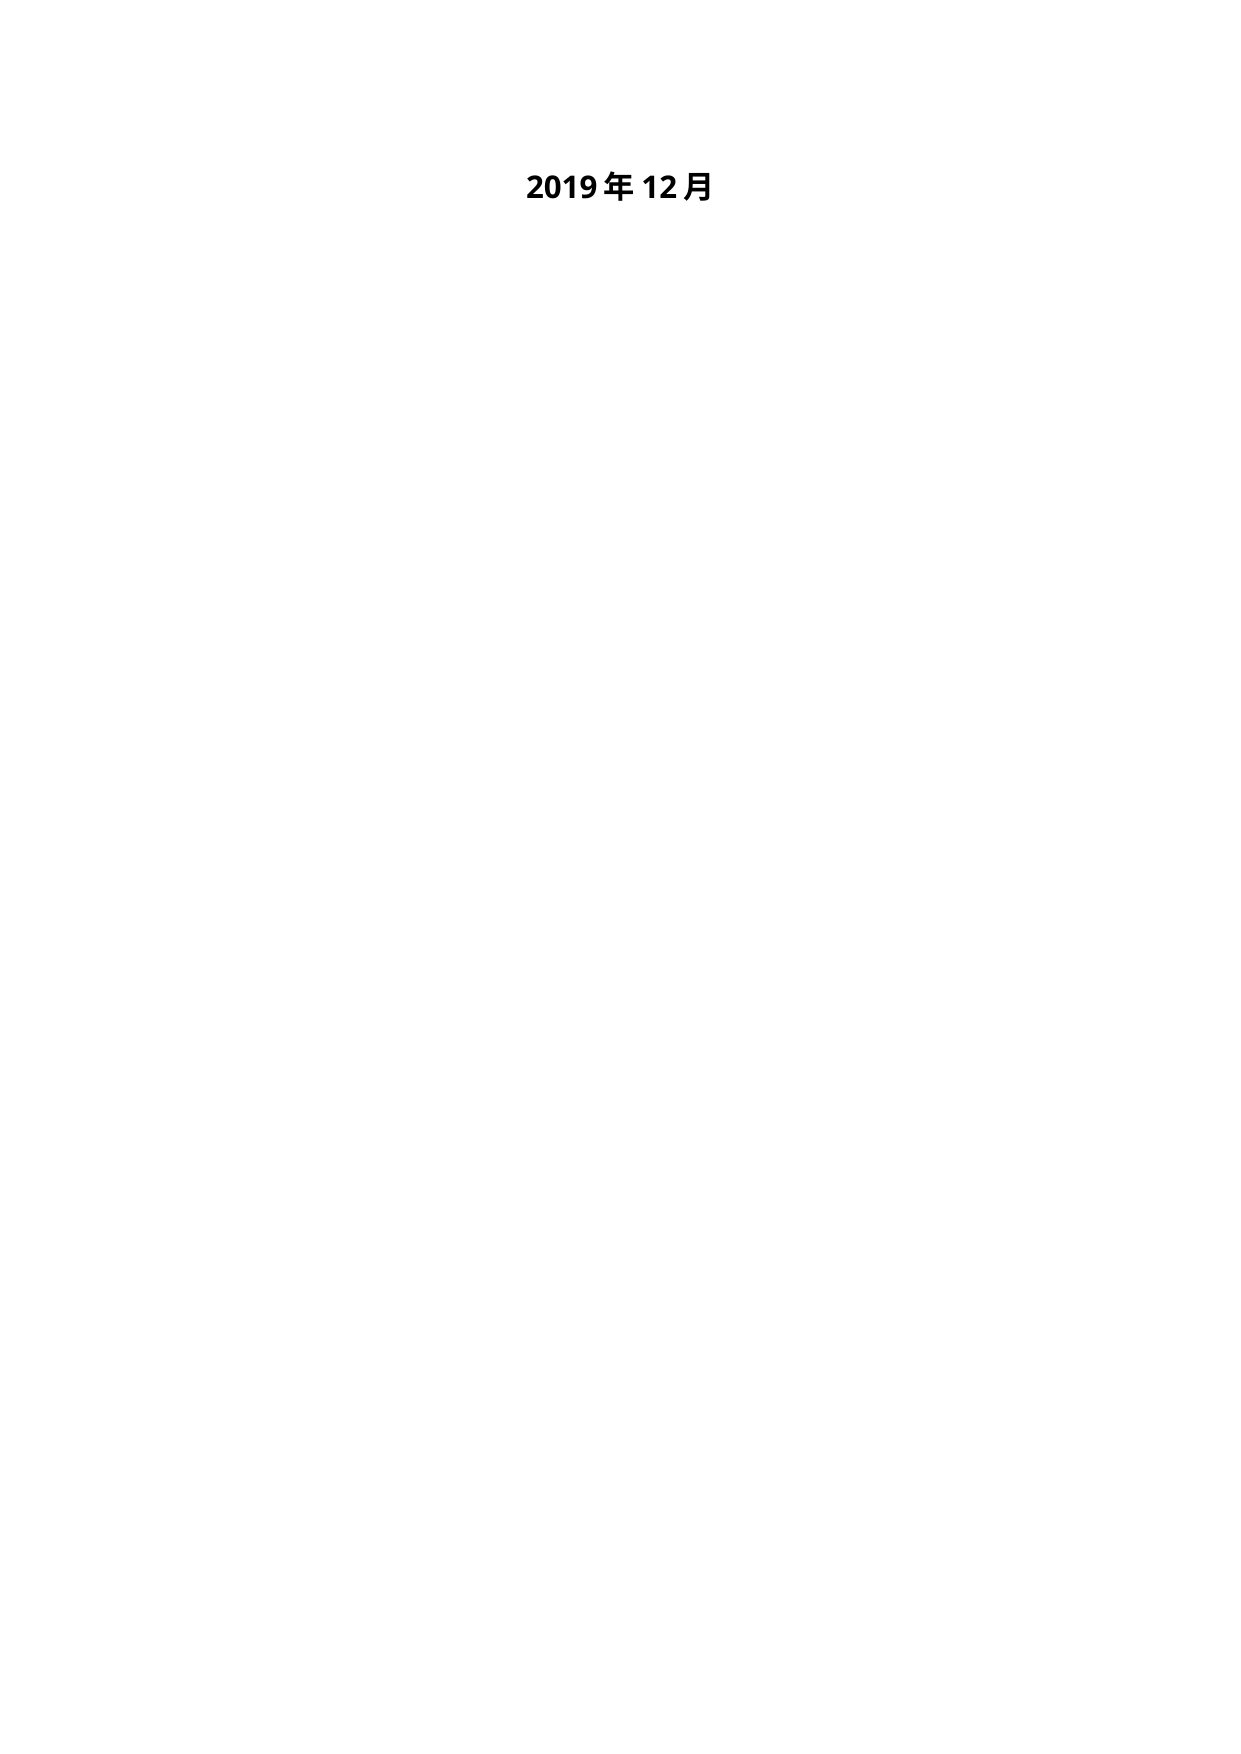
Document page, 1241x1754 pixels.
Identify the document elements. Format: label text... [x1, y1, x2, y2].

text 2019年12月 [187, 162, 1053, 207]
